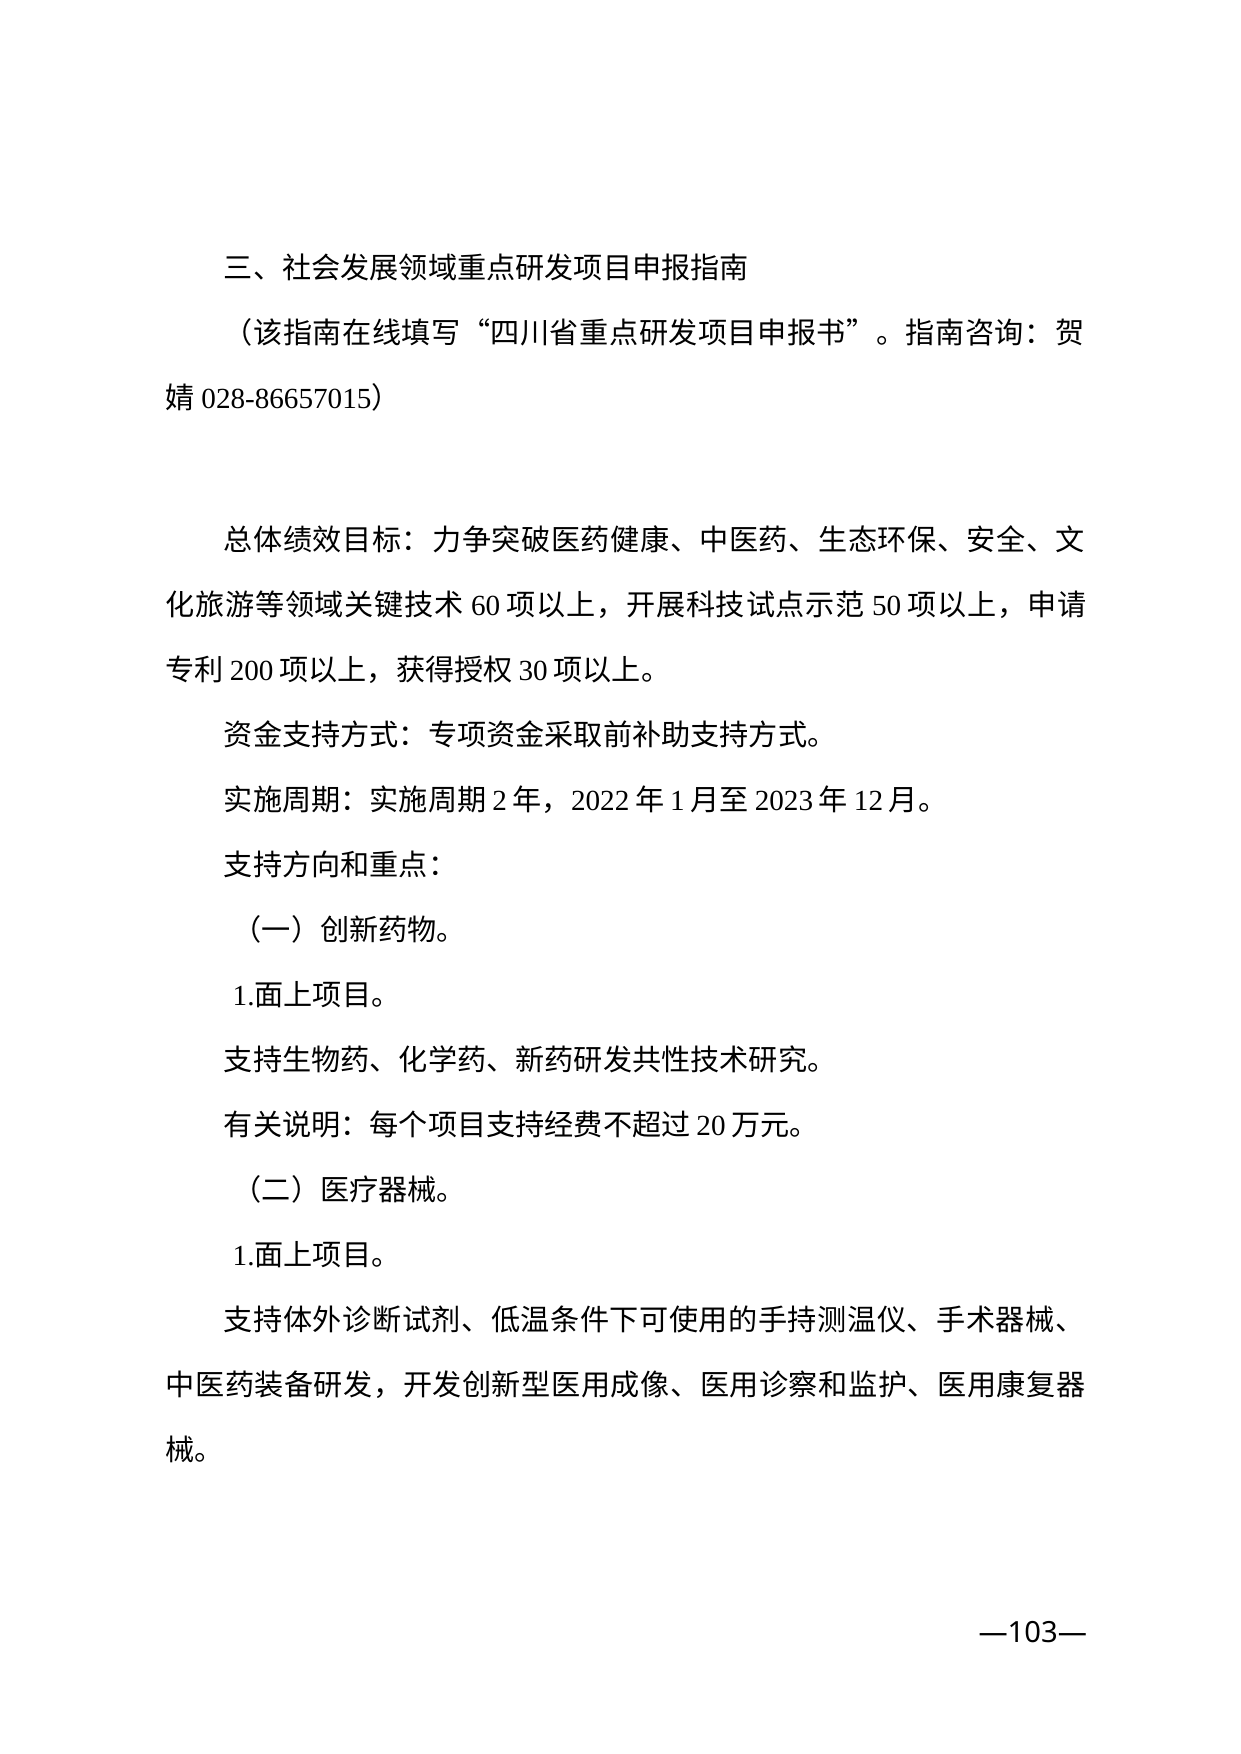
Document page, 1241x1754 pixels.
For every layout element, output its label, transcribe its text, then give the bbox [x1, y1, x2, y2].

text 支持体外诊断试剂、低温条件下可使用的手持测温仪、手术器械、中医药装备研发，开发创新型医用成像、医用诊察和监护、医用康复器械。 [165, 1285, 1087, 1480]
list 三、社会发展领域重点研发项目申报指南 [165, 233, 1087, 298]
text 总体绩效目标：力争突破医药健康、中医药、生态环保、安全、文化旅游等领域关键技术60项以上，开展科技试点示范50项以上，申请专利200项以上，获得授权30项以上。 [165, 505, 1087, 700]
text 资金支持方式：专项资金采取前补助支持方式。 [165, 700, 1087, 765]
text 支持方向和重点： [165, 830, 1087, 895]
text 1.面上项目。 [165, 1220, 1087, 1285]
text 1.面上项目。 [165, 960, 1087, 1025]
text （二）医疗器械。 [165, 1155, 1087, 1220]
text （该指南在线填写“四川省重点研发项目申报书”。指南咨询：贺婧 028-86657015） [165, 298, 1087, 428]
text 实施周期：实施周期2年，2022年1月至2023年12月。 [165, 765, 1087, 830]
text （一）创新药物。 [165, 895, 1087, 960]
text 支持生物药、化学药、新药研发共性技术研究。 [165, 1025, 1087, 1090]
text 有关说明：每个项目支持经费不超过20万元。 [165, 1090, 1087, 1155]
